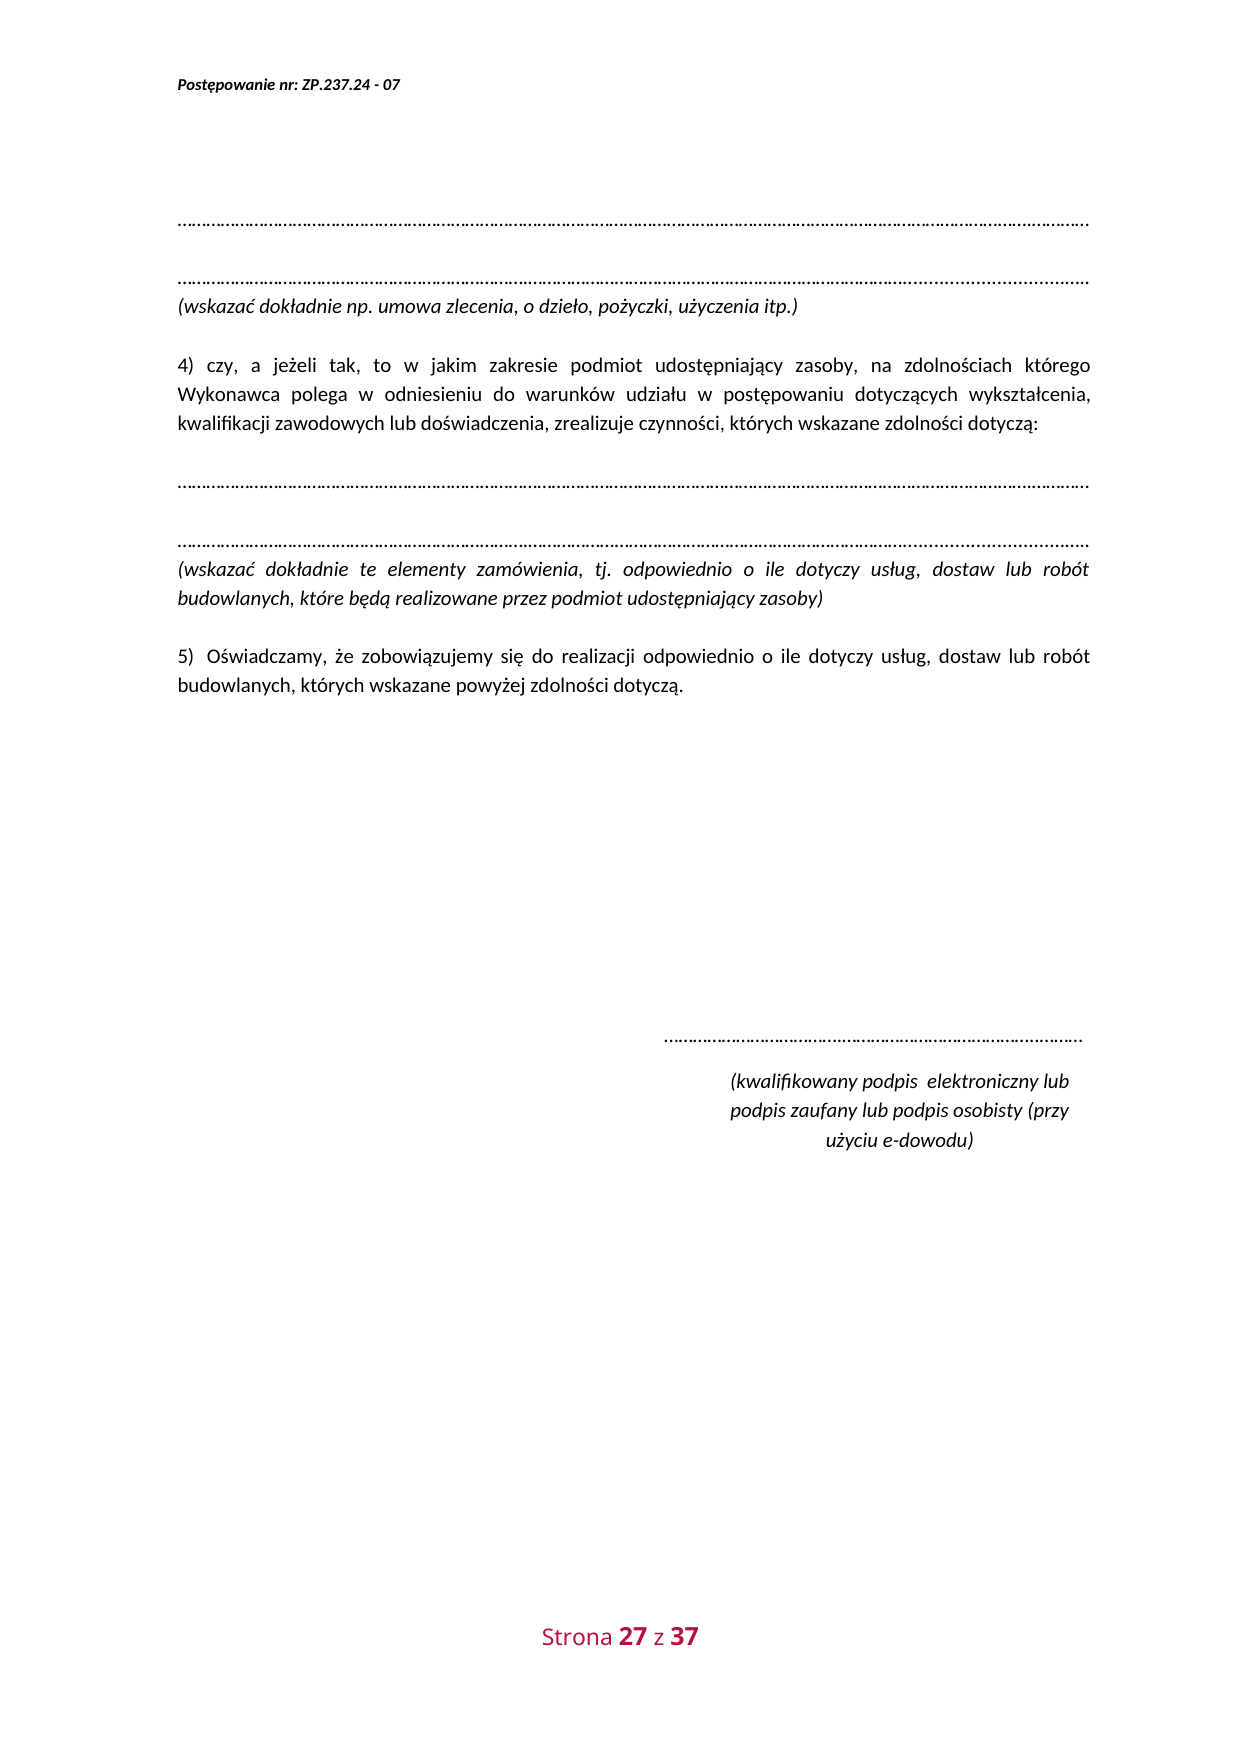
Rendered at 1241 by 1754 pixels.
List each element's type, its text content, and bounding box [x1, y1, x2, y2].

text …………………………………………………………………………………………………………………………………………………………….………… [177, 468, 1093, 494]
text 4) czy, a jeżeli tak, to w jakim zakresie podmiot udostępniający zasoby, na zdolnościach którego Wykonawca polega w odniesieniu do warunków udziału w postępowaniu dotyczących wykształcenia, kwalifikacji zawodowych lub doświadczenia, zrealizuje czynności, których wskazane zdolności dotyczą: [177, 352, 1093, 436]
text (kwalifikowany podpis elektroniczny lub podpis zaufany lub podpis osobisty (przy użyciu e-dowodu) [709, 1068, 1093, 1152]
text (wskazać dokładnie te elementy zamówienia, tj. odpowiednio o ile dotyczy usług, dostaw lub robót budowlanych, które będą realizowane przez podmiot udostępniający zasoby) [177, 556, 1093, 611]
text 5) Oświadczamy, że zobowiązujemy się do realizacji odpowiednio o ile dotyczy usług, dostaw lub robót budowlanych, których wskazane powyżej zdolności dotyczą. [177, 643, 1093, 698]
text …………………………………………………………………………………………………………………………………………………………….………… [177, 206, 1093, 231]
text ……………………………….…………………………………..……… [664, 1023, 1093, 1048]
text ……………………………………………………………….……………………………………………………………………...............................….. [177, 264, 1093, 290]
text ……………………………………………………………….……………………………………………………………………...............................….. [177, 527, 1093, 552]
text (wskazać dokładnie np. umowa zlecenia, o dzieło, pożyczki, użyczenia itp.) [177, 293, 1093, 319]
